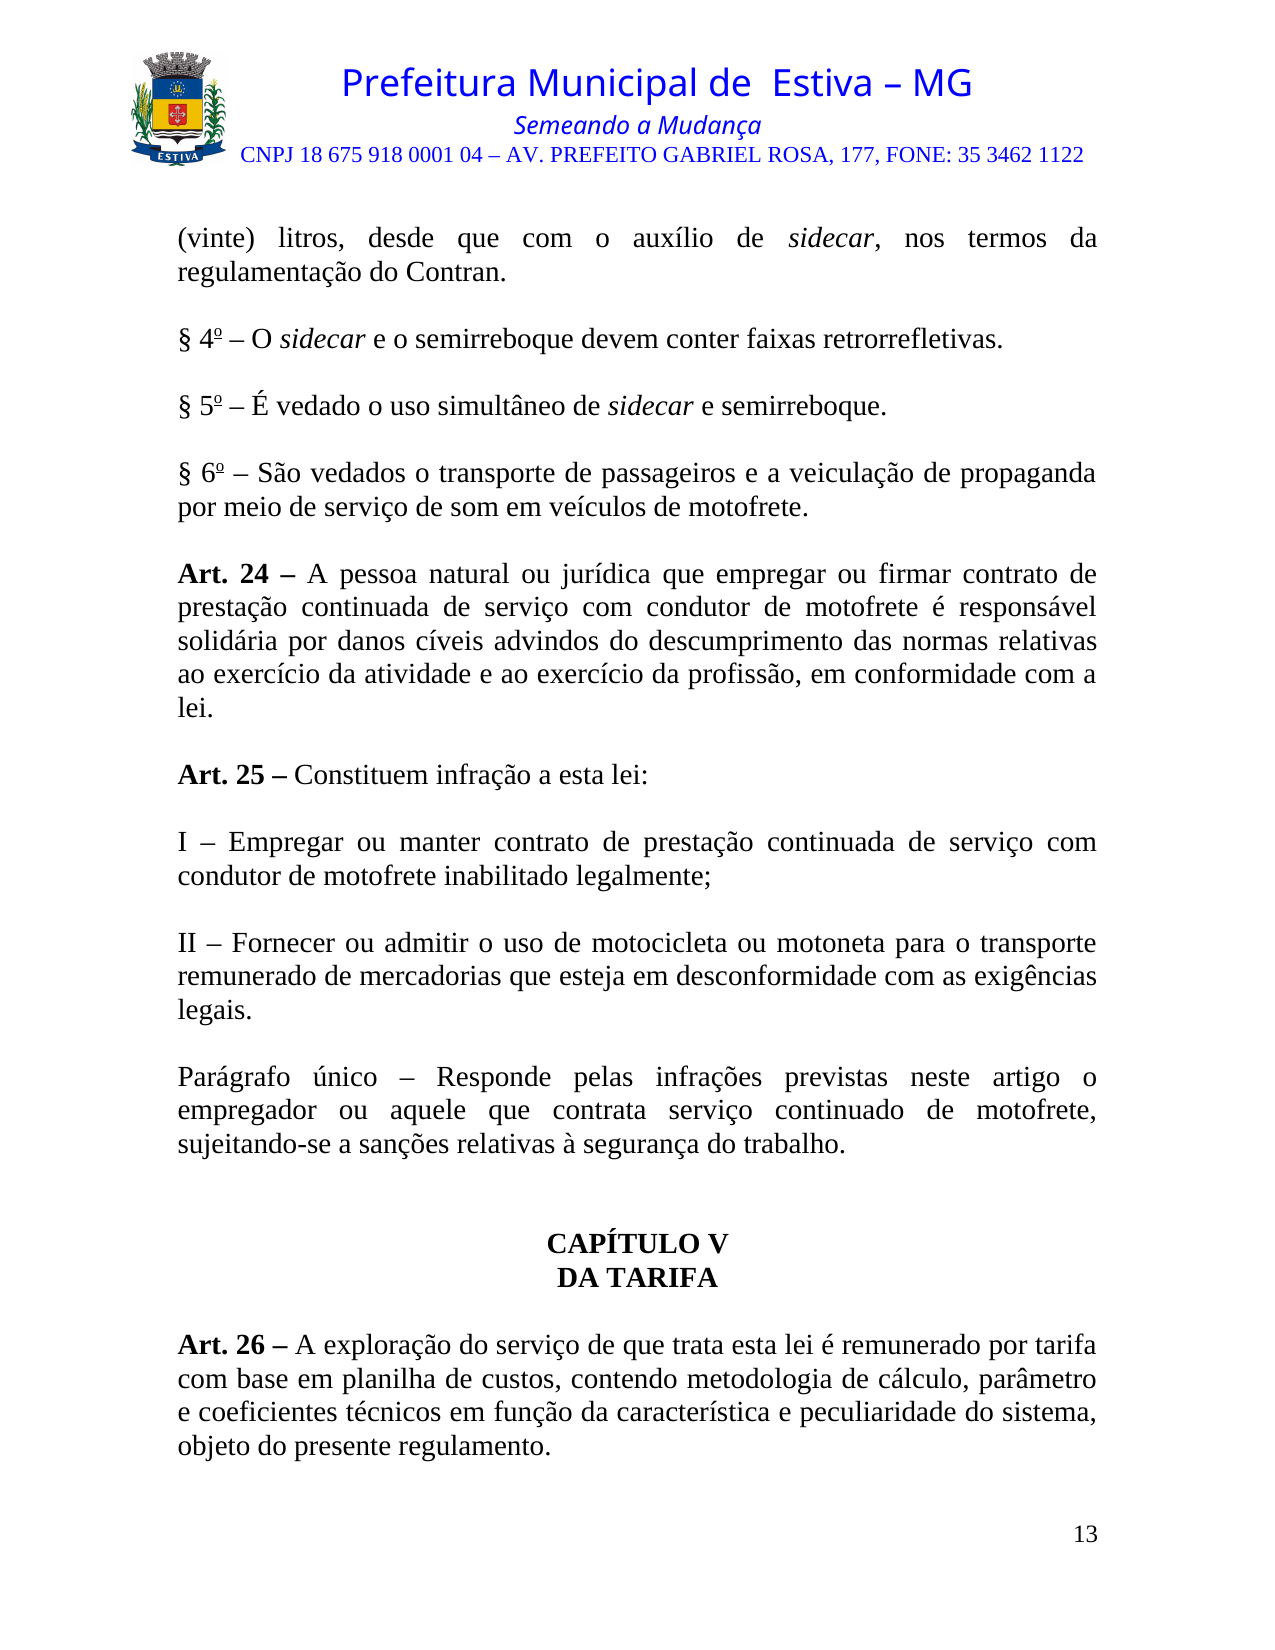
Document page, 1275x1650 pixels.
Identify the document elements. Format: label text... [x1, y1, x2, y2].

text § 4o – O sidecar e o semirreboque devem conter faixas retrorrefletivas. [177, 321, 1098, 354]
text § 5o – É vedado o uso simultâneo de sidecar e semirreboque. [177, 388, 1098, 422]
text Art. 26 – A exploração do serviço de que trata esta lei é remunerado por tarifa com base em planilha de custos, contendo metodologia de cálculo, parâmetro e coeficientes técnicos em função da característica e peculiaridade do sistema, objeto do presente regulamento. [177, 1327, 1098, 1461]
text Parágrafo único – Responde pelas infrações previstas neste artigo o empregador ou aquele que contrata serviço continuado de motofrete, sujeitando-se a sanções relativas à segurança do trabalho. [177, 1059, 1098, 1159]
text II – Fornecer ou admitir o uso de motocicleta ou motoneta para o transporte remunerado de mercadorias que esteja em desconformidade com as exigências legais. [177, 925, 1098, 1025]
text I – Empregar ou manter contrato de prestação continuada de serviço com condutor de motofrete inabilitado legalmente; [177, 824, 1098, 891]
text CAPÍTULO V [177, 1227, 1098, 1260]
text Art. 25 – Constituem infração a esta lei: [177, 757, 1098, 791]
text Art. 24 – A pessoa natural ou jurídica que empregar ou firmar contrato de prestação continuada de serviço com condutor de motofrete é responsável solidária por danos cíveis advindos do descumprimento das normas relativas ao exercício da atividade e ao exercício da profissão, em conformidade com a lei. [177, 556, 1098, 723]
picture [131, 52, 226, 166]
text § 6o – São vedados o transporte de passageiros e a veiculação de propaganda por meio de serviço de som em veículos de motofrete. [177, 455, 1098, 522]
text Da Tarifa [177, 1260, 1098, 1294]
